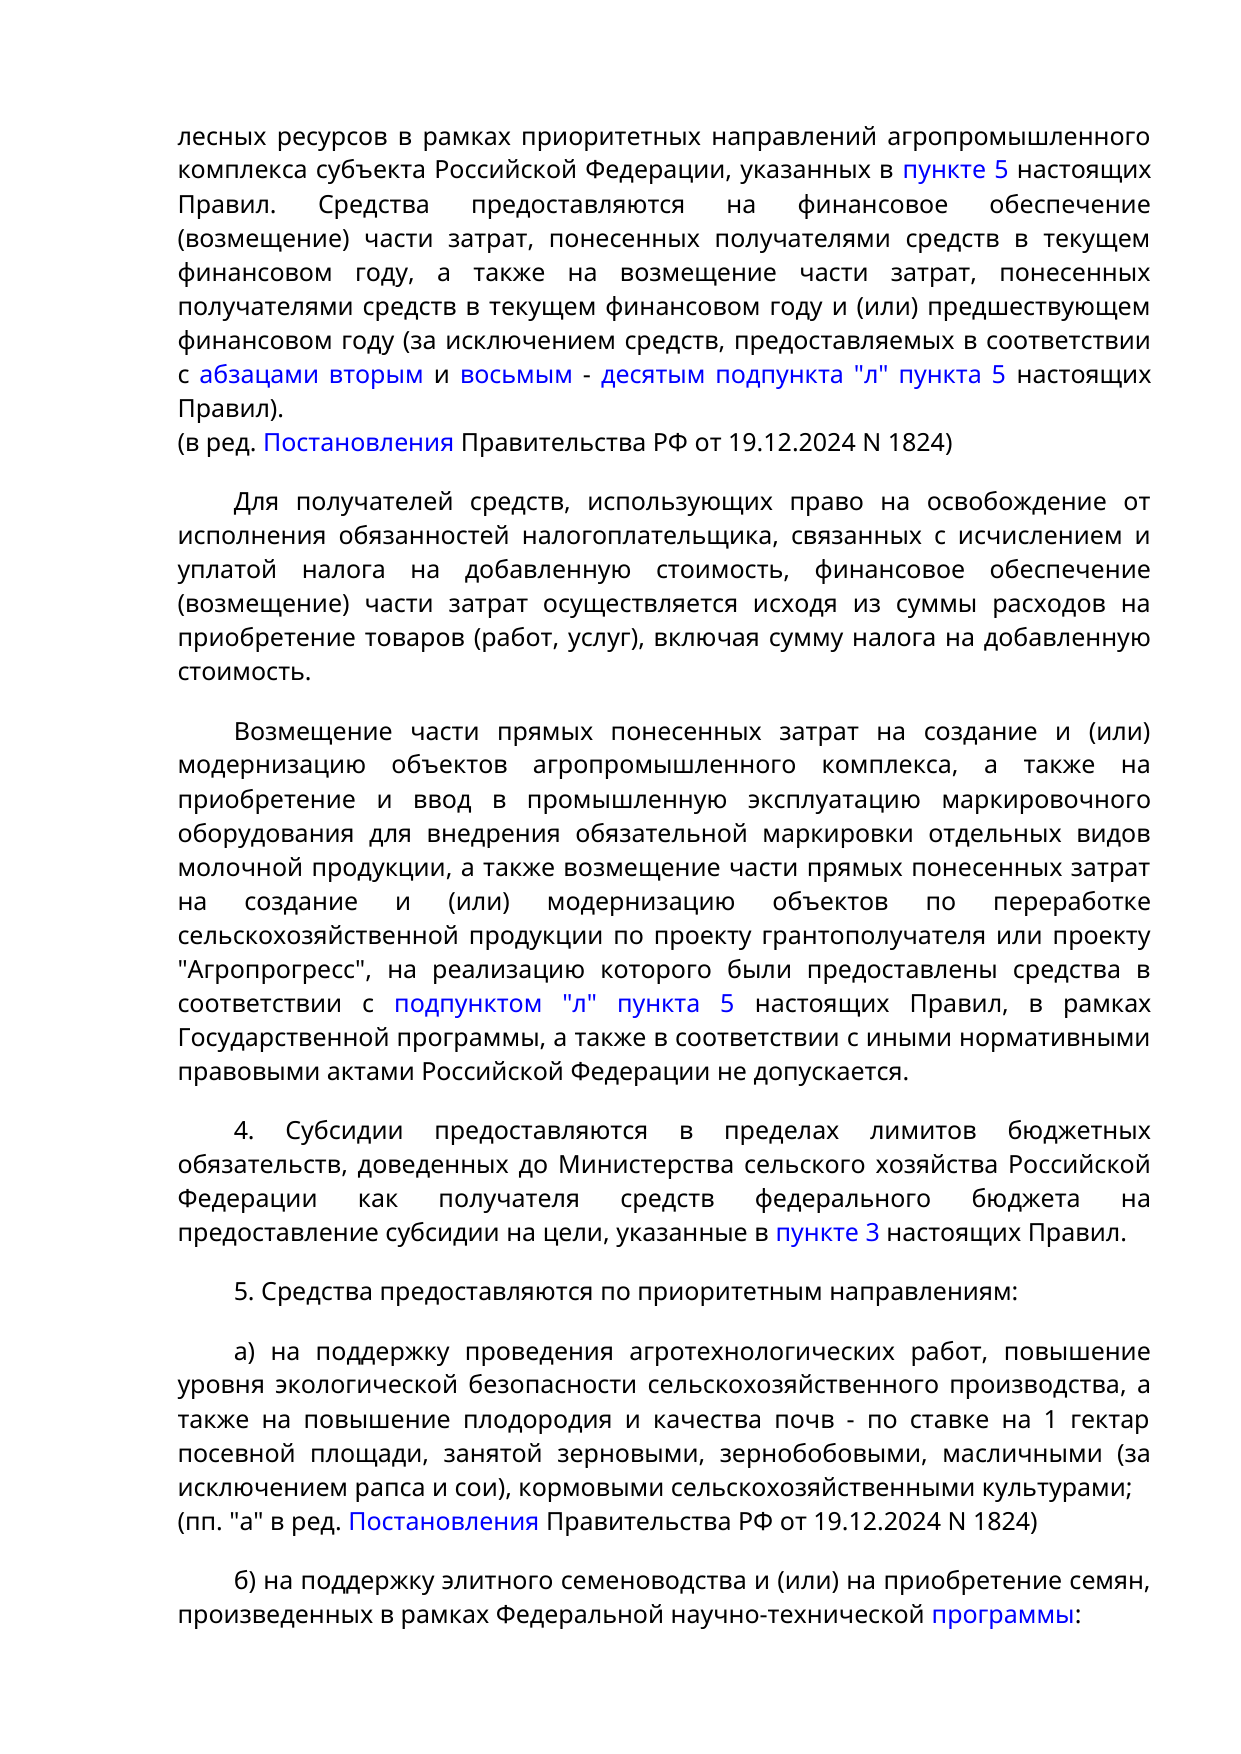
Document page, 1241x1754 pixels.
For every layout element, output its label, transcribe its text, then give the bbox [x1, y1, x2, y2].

text 4. Субсидии предоставляются в пределах лимитов бюджетных обязательств, доведенных до Министерства сельского хозяйства Российской Федерации как получателя средств федерального бюджета на предоставление субсидии на цели, указанные в пункте 3 настоящих Правил. [177, 1113, 1152, 1249]
text б) на поддержку элитного семеноводства и (или) на приобретение семян, произведенных в рамках Федеральной научно-технической программы: [177, 1562, 1152, 1631]
text 5. Средства предоставляются по приоритетным направлениям: [177, 1274, 1152, 1308]
text (пп. "а" в ред. Постановления Правительства РФ от 19.12.2024 N 1824) [177, 1503, 1152, 1537]
text Возмещение части прямых понесенных затрат на создание и (или) модернизацию объектов агропромышленного комплекса, а также на приобретение и ввод в промышленную эксплуатацию маркировочного оборудования для внедрения обязательной маркировки отдельных видов молочной продукции, а также возмещение части прямых понесенных затрат на создание и (или) модернизацию объектов по переработке сельскохозяйственной продукции по проекту грантополучателя или проекту "Агропрогресс", на реализацию которого были предоставлены средства в соответствии с подпунктом "л" пункта 5 настоящих Правил, в рамках Государственной программы, а также в соответствии с иными нормативными правовыми актами Российской Федерации не допускается. [177, 713, 1152, 1088]
text Для получателей средств, использующих право на освобождение от исполнения обязанностей налогоплательщика, связанных с исчислением и уплатой налога на добавленную стоимость, финансовое обеспечение (возмещение) части затрат осуществляется исходя из суммы расходов на приобретение товаров (работ, услуг), включая сумму налога на добавленную стоимость. [177, 484, 1152, 688]
text (в ред. Постановления Правительства РФ от 19.12.2024 N 1824) [177, 425, 1152, 459]
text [177, 118, 1152, 425]
text а) на поддержку проведения агротехнологических работ, повышение уровня экологической безопасности сельскохозяйственного производства, а также на повышение плодородия и качества почв - по ставке на 1 гектар посевной площади, занятой зерновыми, зернобобовыми, масличными (за исключением рапса и сои), кормовыми сельскохозяйственными культурами; [177, 1333, 1152, 1503]
